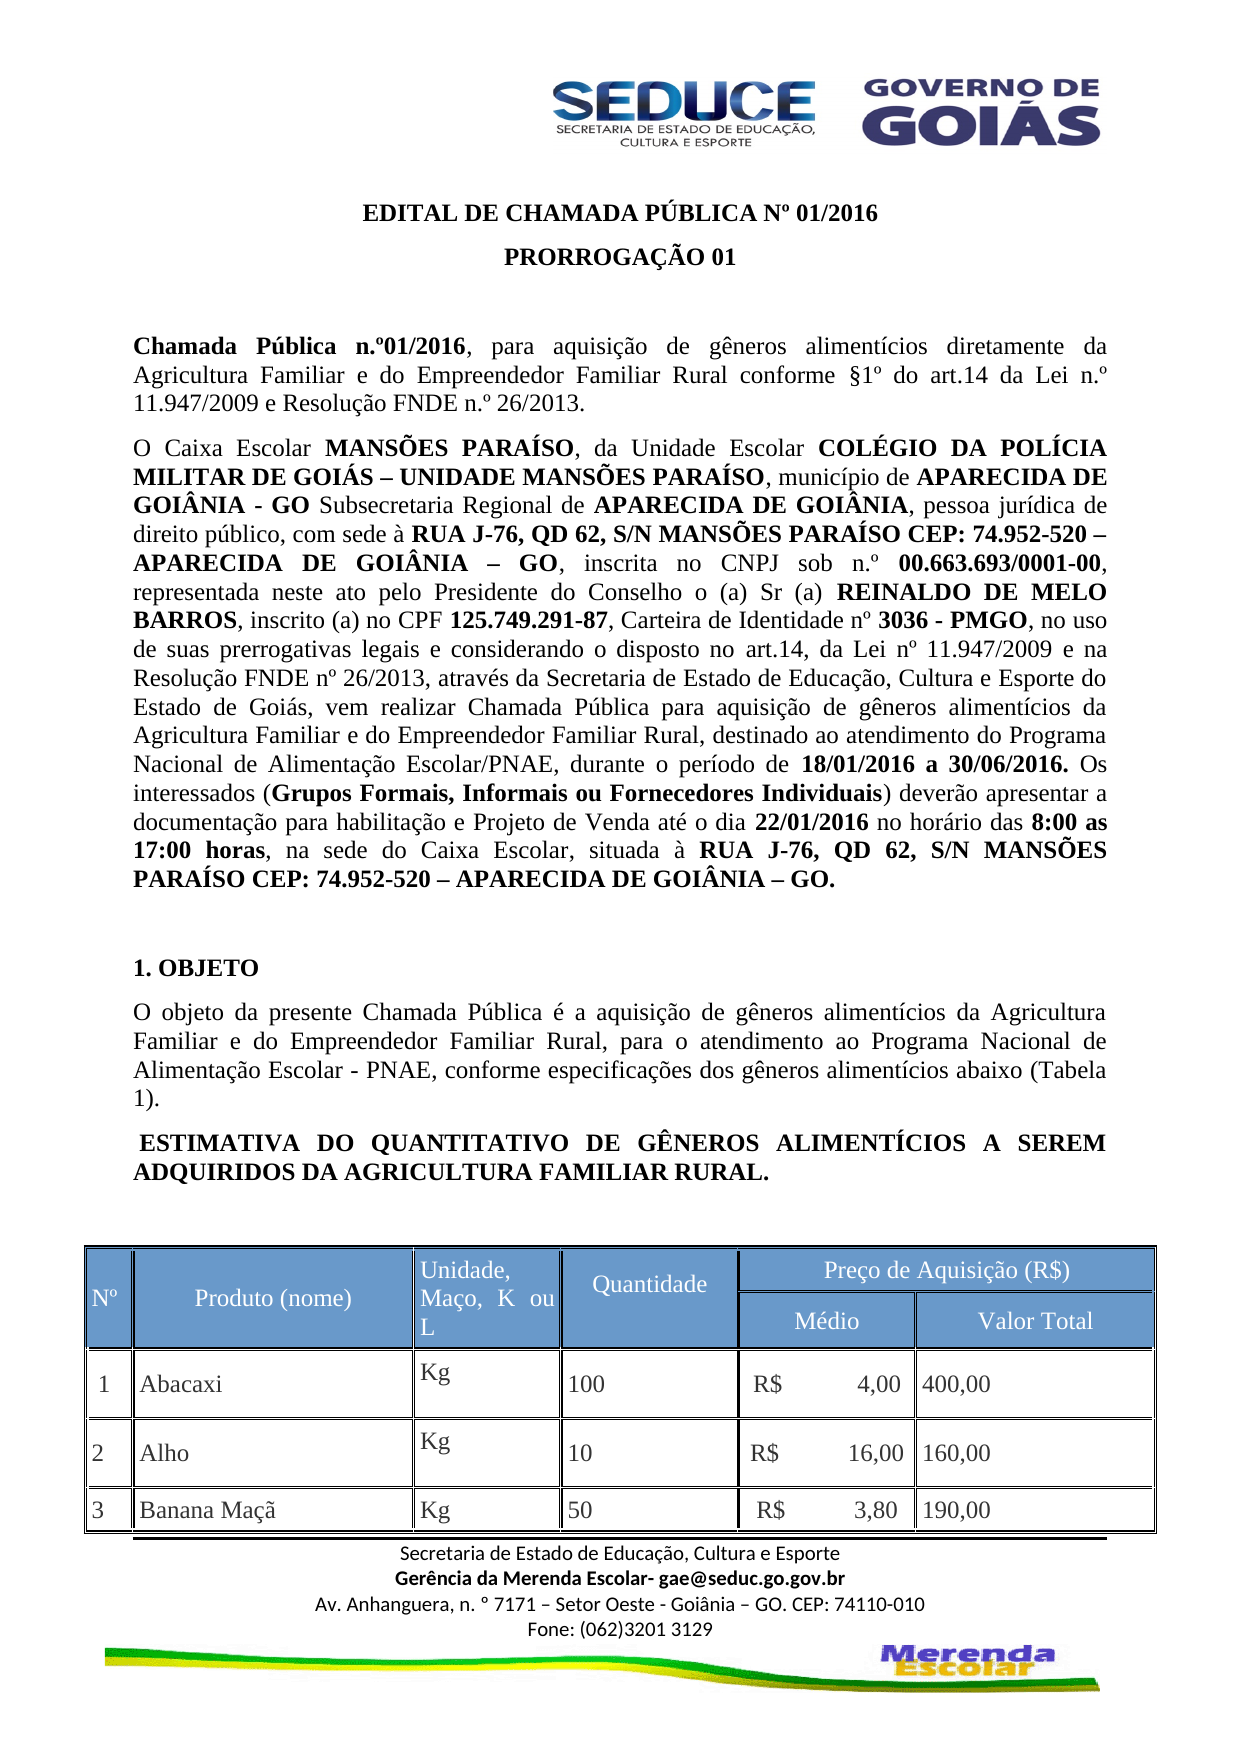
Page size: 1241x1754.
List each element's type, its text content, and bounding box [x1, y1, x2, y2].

text PRORROGAÇÃO 01 [133, 242, 1107, 271]
text O Caixa Escolar MANSÕES PARAÍSO, da Unidade Escolar COLÉGIO DA POLÍCIA MILITAR DE GOIÁS – UNIDADE MANSÕES PARAÍSO, município de APARECIDA DE GOIÂNIA - GO Subsecretaria Regional de APARECIDA DE GOIÂNIA, pessoa jurídica de direito público, com sede à RUA J-76, QD 62, S/N MANSÕES PARAÍSO CEP: 74.952-520 – APARECIDA DE GOIÂNIA – GO, inscrita no CNPJ sob n.º 00.663.693/0001-00, representada neste ato pelo Presidente do Conselho o (a) Sr (a) REINALDO DE MELO BARROS, inscrito (a) no CPF 125.749.291-87, Carteira de Identidade nº 3036 - PMGO, no uso de suas prerrogativas legais e considerando o disposto no art.14, da Lei nº 11.947/2009 e na Resolução FNDE nº 26/2013, através da Secretaria de Estado de Educação, Cultura e Esporte do Estado de Goiás, vem realizar Chamada Pública para aquisição de gêneros alimentícios da Agricultura Familiar e do Empreendedor Familiar Rural, destinado ao atendimento do Programa Nacional de Alimentação Escolar/PNAE, durante o período de 18/01/2016 a 30/06/2016. Os interessados (Grupos Formais, Informais ou Fornecedores Individuais) deverão apresentar a documentação para habilitação e Projeto de Venda até o dia 22/01/2016 no horário das 8:00 as 17:00 horas, na sede do Caixa Escolar, situada à RUA J-76, QD 62, S/N MANSÕES PARAÍSO CEP: 74.952-520 – APARECIDA DE GOIÂNIA – GO. [133, 433, 1107, 893]
table_cell R$ 3,80 [738, 1489, 916, 1530]
table_cell Kg [415, 1351, 559, 1416]
table_cell Alho [135, 1420, 412, 1486]
table_cell 1 [87, 1347, 131, 1416]
table_cell 2 [87, 1416, 131, 1486]
table_cell Abacaxi [135, 1351, 412, 1416]
text 1. OBJETO [133, 953, 1107, 982]
table_header Produto (nome) [133, 1249, 413, 1347]
table_header Preço de Aquisição (R$) [738, 1249, 1154, 1290]
table_header Quantidade [561, 1247, 738, 1347]
text O objeto da presente Chamada Pública é a aquisição de gêneros alimentícios da Agricultura Familiar e do Empreendedor Familiar Rural, para o atendimento ao Programa Nacional de Alimentação Escolar - PNAE, conforme especificações dos gêneros alimentícios abaixo (Tabela 1). [133, 997, 1107, 1112]
table_header Unidade, Maço, K ou L [414, 1247, 561, 1347]
picture [552, 73, 1108, 154]
table_cell 50 [561, 1489, 738, 1530]
text EDITAL DE CHAMADA PÚBLICA Nº 01/2016 [133, 198, 1107, 227]
table_cell Valor Total [916, 1290, 1155, 1347]
table_cell 3 [85, 1486, 133, 1530]
table_cell Kg [415, 1420, 559, 1486]
text ESTIMATIVA DO QUANTITATIVO DE GÊNEROS ALIMENTÍCIOS A SEREM ADQUIRIDOS DA AGRICULTURA FAMILIAR RURAL. [133, 1128, 1107, 1185]
table_cell 10 [563, 1420, 737, 1486]
table_cell R$ 4,00 [740, 1351, 914, 1416]
table_header Nº [87, 1247, 133, 1347]
table_cell 160,00 [917, 1416, 1154, 1486]
table_cell Kg [414, 1486, 561, 1530]
table_cell 190,00 [916, 1486, 1155, 1530]
table_cell R$ 16,00 [740, 1420, 914, 1486]
table_cell Banana Maçã [133, 1489, 413, 1530]
text Chamada Pública n.º01/2016, para aquisição de gêneros alimentícios diretamente da Agricultura Familiar e do Empreendedor Familiar Rural conforme §1º do art.14 da Lei n.º 11.947/2009 e Resolução FNDE n.º 26/2013. [133, 331, 1107, 417]
table_cell Médio [740, 1293, 914, 1347]
table_cell 400,00 [917, 1347, 1154, 1416]
table_cell 100 [563, 1351, 737, 1416]
